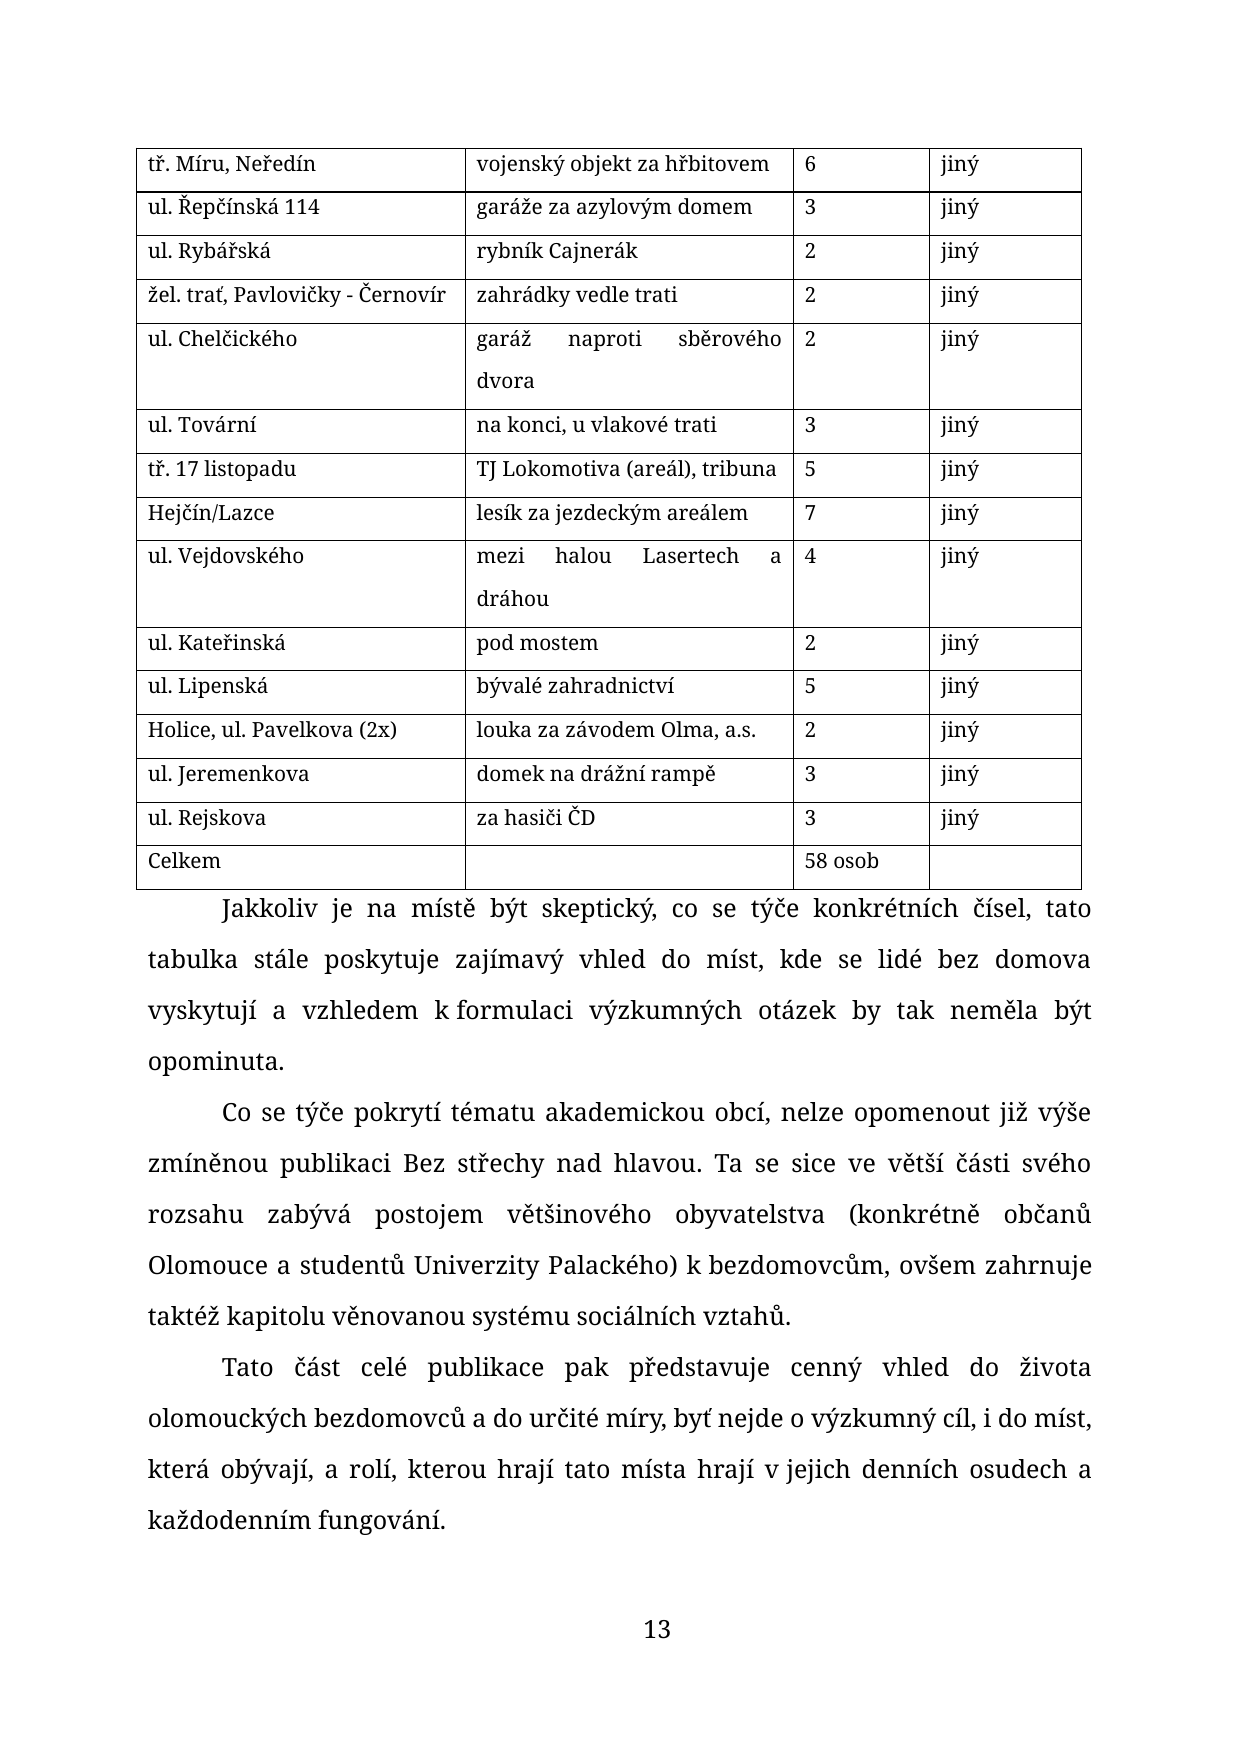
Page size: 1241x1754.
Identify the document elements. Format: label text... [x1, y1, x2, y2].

table_cell vojenský objekt za hřbitovem [466, 149, 793, 191]
table_cell na konci, u vlakové trati [466, 410, 793, 453]
table_cell jiný [930, 149, 1081, 191]
table_cell garáž naproti sběrového dvora [466, 324, 793, 409]
table_cell 58 osob [794, 846, 929, 889]
text Co se týče pokrytí tématu akademickou obcí, nelze opomenout již výše zmíněnou publikaci Bez střechy nad hlavou. Ta se sice ve větší části svého rozsahu zabývá postojem většinového obyvatelstva (konkrétně občanů Olomouce a studentů Univerzity Palackého) k bezdomovcům, ovšem zahrnuje taktéž kapitolu věnovanou systému sociálních vztahů. [148, 1094, 1092, 1333]
table_cell lesík za jezdeckým areálem [466, 498, 793, 540]
table_cell 6 [794, 149, 929, 191]
table_cell žel. trať, Pavlovičky - Černovír [137, 280, 465, 323]
table_cell 3 [794, 759, 929, 802]
table_cell 3 [794, 193, 929, 235]
table_cell 3 [794, 803, 929, 845]
table_cell ul. Rybářská [137, 236, 465, 279]
table_cell 4 [794, 541, 929, 627]
table_cell jiný [930, 498, 1081, 540]
table_cell 2 [794, 324, 929, 409]
table_cell 7 [794, 498, 929, 540]
table_cell garáže za azylovým domem [466, 193, 793, 235]
table_cell tř. Míru, Neředín [137, 149, 465, 191]
table_cell pod mostem [466, 628, 793, 670]
table_cell mezi halou Lasertech a dráhou [466, 541, 793, 627]
table_cell jiný [930, 324, 1081, 409]
table_cell 2 [794, 236, 929, 279]
table_cell ul. Jeremenkova [137, 759, 465, 802]
table_cell jiný [930, 541, 1081, 627]
table_cell louka za závodem Olma, a.s. [466, 715, 793, 758]
table_cell ul. Chelčického [137, 324, 465, 409]
table_cell domek na drážní rampě [466, 759, 793, 802]
table_cell Holice, ul. Pavelkova (2x) [137, 715, 465, 758]
table_cell jiný [930, 803, 1081, 845]
table_cell ul. Tovární [137, 410, 465, 453]
text Tato část celé publikace pak představuje cenný vhled do života olomouckých bezdomovců a do určité míry, byť nejde o výzkumný cíl, i do míst, která obývají, a rolí, kterou hrají tato místa hrají v jejich denních osudech a každodenním fungování. [148, 1349, 1092, 1537]
table_cell jiný [930, 759, 1081, 802]
table_cell zahrádky vedle trati [466, 280, 793, 323]
table_cell ul. Vejdovského [137, 541, 465, 627]
table_cell 5 [794, 671, 929, 714]
table_cell bývalé zahradnictví [466, 671, 793, 714]
table_cell TJ Lokomotiva (areál), tribuna [466, 454, 793, 497]
table_cell jiný [930, 628, 1081, 670]
table_cell jiný [930, 236, 1081, 279]
table_cell 5 [794, 454, 929, 497]
table_cell jiný [930, 193, 1081, 235]
table_cell ul. Rejskova [137, 803, 465, 845]
table_cell [466, 846, 793, 889]
table_cell rybník Cajnerák [466, 236, 793, 279]
table_cell 3 [794, 410, 929, 453]
table_cell ul. Lipenská [137, 671, 465, 714]
table_cell ul. Kateřinská [137, 628, 465, 670]
table_cell Hejčín/Lazce [137, 498, 465, 540]
table_cell za hasiči ČD [466, 803, 793, 845]
table_cell 2 [794, 715, 929, 758]
table_cell tř. 17 listopadu [137, 454, 465, 497]
table_cell jiný [930, 280, 1081, 323]
table_cell [930, 846, 1081, 889]
table_cell 2 [794, 628, 929, 670]
text Jakkoliv je na místě být skeptický, co se týče konkrétních čísel, tato tabulka stále poskytuje zajímavý vhled do míst, kde se lidé bez domova vyskytují a vzhledem k formulaci výzkumných otázek by tak neměla být opominuta. [148, 890, 1092, 1077]
table_cell jiný [930, 410, 1081, 453]
table_cell Celkem [137, 846, 465, 889]
table_cell ul. Řepčínská 114 [137, 193, 465, 235]
table_cell jiný [930, 671, 1081, 714]
table_cell 2 [794, 280, 929, 323]
table_cell jiný [930, 454, 1081, 497]
table_cell jiný [930, 715, 1081, 758]
